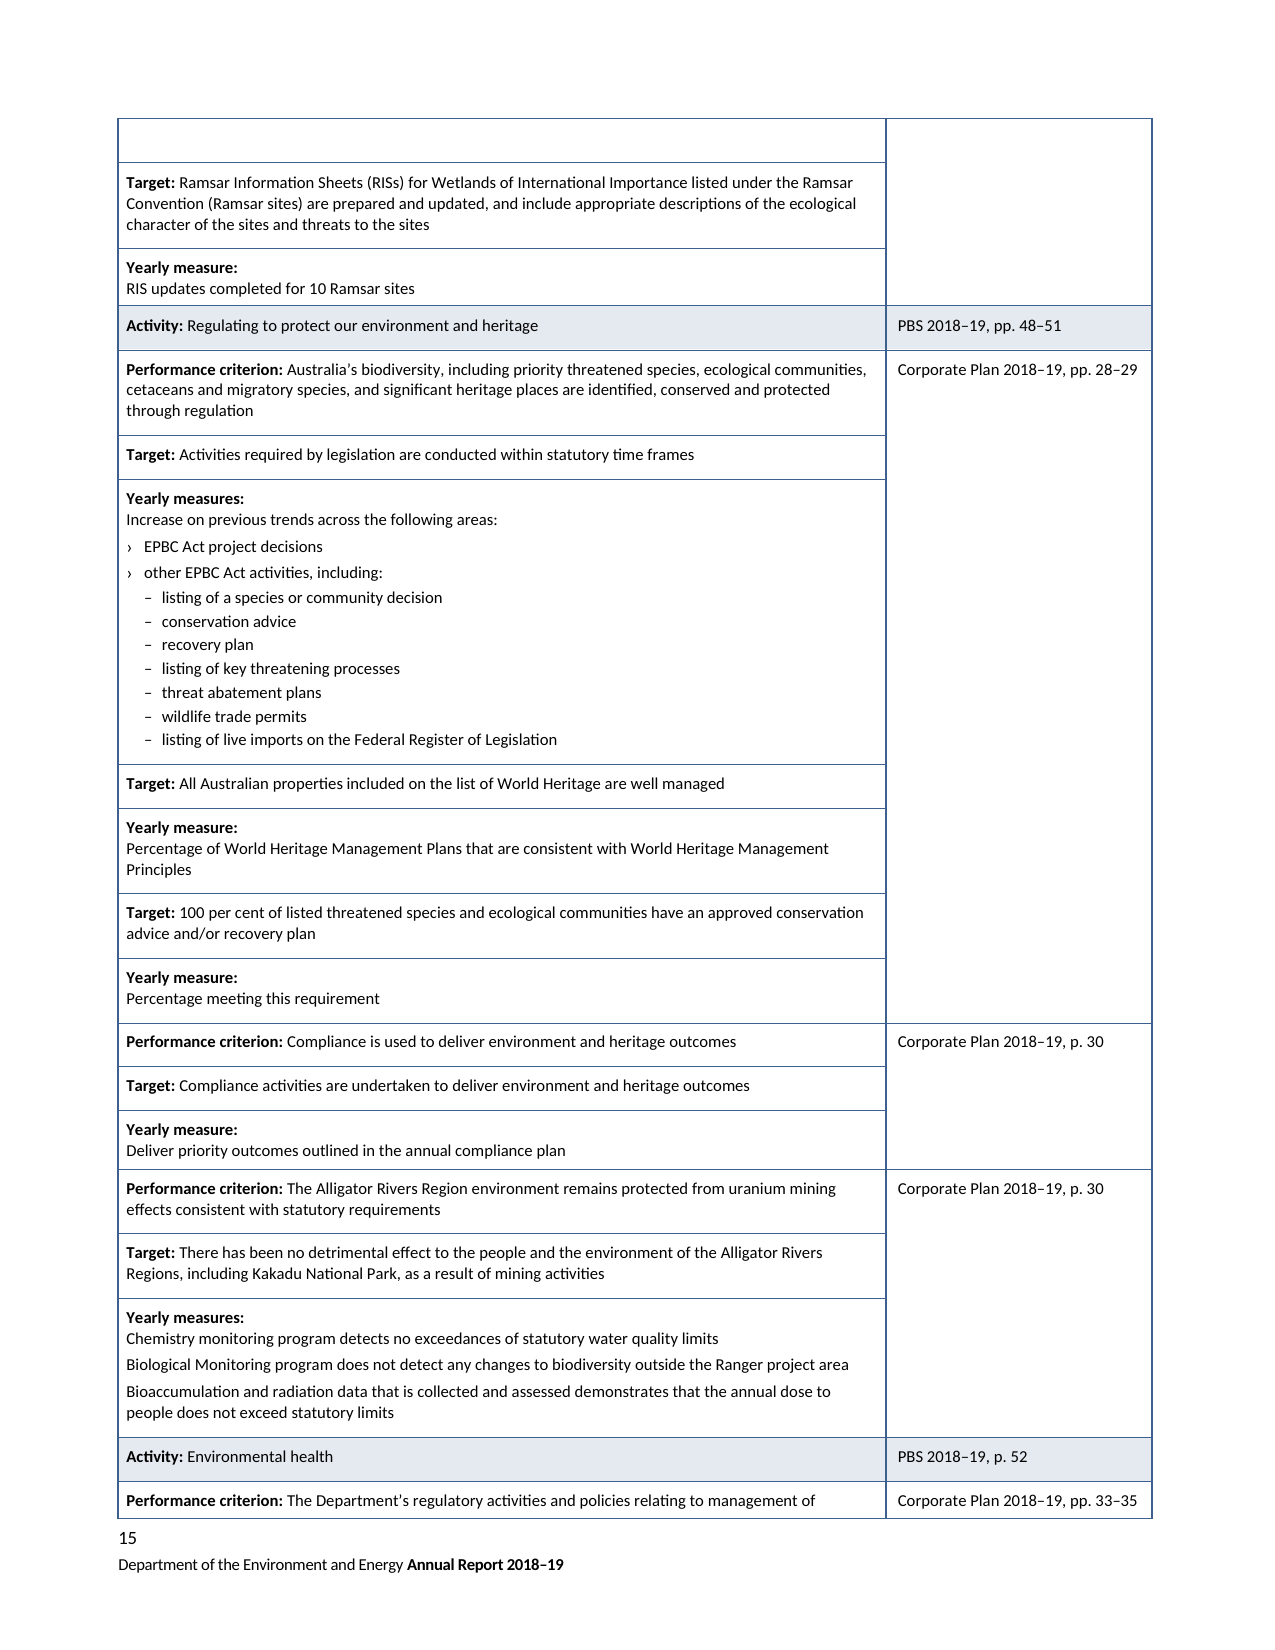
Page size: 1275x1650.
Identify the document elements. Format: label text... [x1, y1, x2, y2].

table_cell Performance criterion: Australia’s biodiversity, including priority threatened species, ecological communities, cetaceans and migratory species, and significant heritage places are identified, conserved and protected through regulation [119, 351, 885, 435]
table_cell Yearly measure: Percentage of World Heritage Management Plans that are consistent with World Heritage Management Principles [119, 809, 885, 893]
table_cell Target: Compliance activities are undertaken to deliver environment and heritage outcomes [119, 1067, 885, 1110]
table_cell Target: All Australian properties included on the list of World Heritage are well managed [119, 765, 885, 808]
table_cell Yearly measure: Deliver priority outcomes outlined in the annual compliance plan [119, 1111, 885, 1169]
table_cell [887, 1482, 1151, 1518]
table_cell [119, 1482, 885, 1518]
table_cell Target: 100 per cent of listed threatened species and ecological communities have an approved conservation advice and/or recovery plan [119, 894, 885, 958]
table_cell Corporate Plan 2018–19, pp. 28–29 [887, 351, 1151, 1022]
table_cell Corporate Plan 2018–19, p. 30 [887, 1024, 1151, 1169]
table_cell Yearly measure: RIS updates completed for 10 Ramsar sites [119, 249, 885, 305]
table_cell Corporate Plan 2018–19, p. 30 [887, 1170, 1151, 1437]
table_cell Target: Activities required by legislation are conducted within statutory time frames [119, 436, 885, 479]
table_cell Yearly measure: Percentage meeting this requirement [119, 959, 885, 1022]
table_cell Activity: Regulating to protect our environment and heritage [119, 306, 885, 349]
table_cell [119, 119, 885, 162]
table_cell Activity: Environmental health [119, 1438, 885, 1481]
table_cell Performance criterion: The Alligator Rivers Region environment remains protected from uranium mining effects consistent with statutory requirements [119, 1170, 885, 1233]
table_cell Performance criterion: Compliance is used to deliver environment and heritage outcomes [119, 1024, 885, 1066]
table_cell Target: There has been no detrimental effect to the people and the environment of the Alligator Rivers Regions, including Kakadu National Park, as a result of mining activities [119, 1234, 885, 1298]
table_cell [887, 119, 1151, 305]
table_cell PBS 2018–19, p. 52 [887, 1438, 1151, 1481]
table_cell Yearly measures: Increase on previous trends across the following areas: › EPBC Act project decisions › other EPBC Act activities, including: – listing of a species or community decision – conservation advice – recovery plan – listing of key threatening processes – threat abatement plans – wildlife trade permits – listing of live imports on the Federal Register of Legislation [119, 480, 885, 764]
table_cell PBS 2018–19, pp. 48–51 [887, 306, 1151, 349]
table_cell Yearly measures: Chemistry monitoring program detects no exceedances of statutory water quality limits Biological Monitoring program does not detect any changes to biodiversity outside the Ranger project area Bioaccumulation and radiation data that is collected and assessed demonstrates that the annual dose to people does not exceed statutory limits [119, 1299, 885, 1437]
table_cell Target: Ramsar Information Sheets (RISs) for Wetlands of International Importance listed under the Ramsar Convention (Ramsar sites) are prepared and updated, and include appropriate descriptions of the ecological character of the sites and threats to the sites [119, 163, 885, 248]
